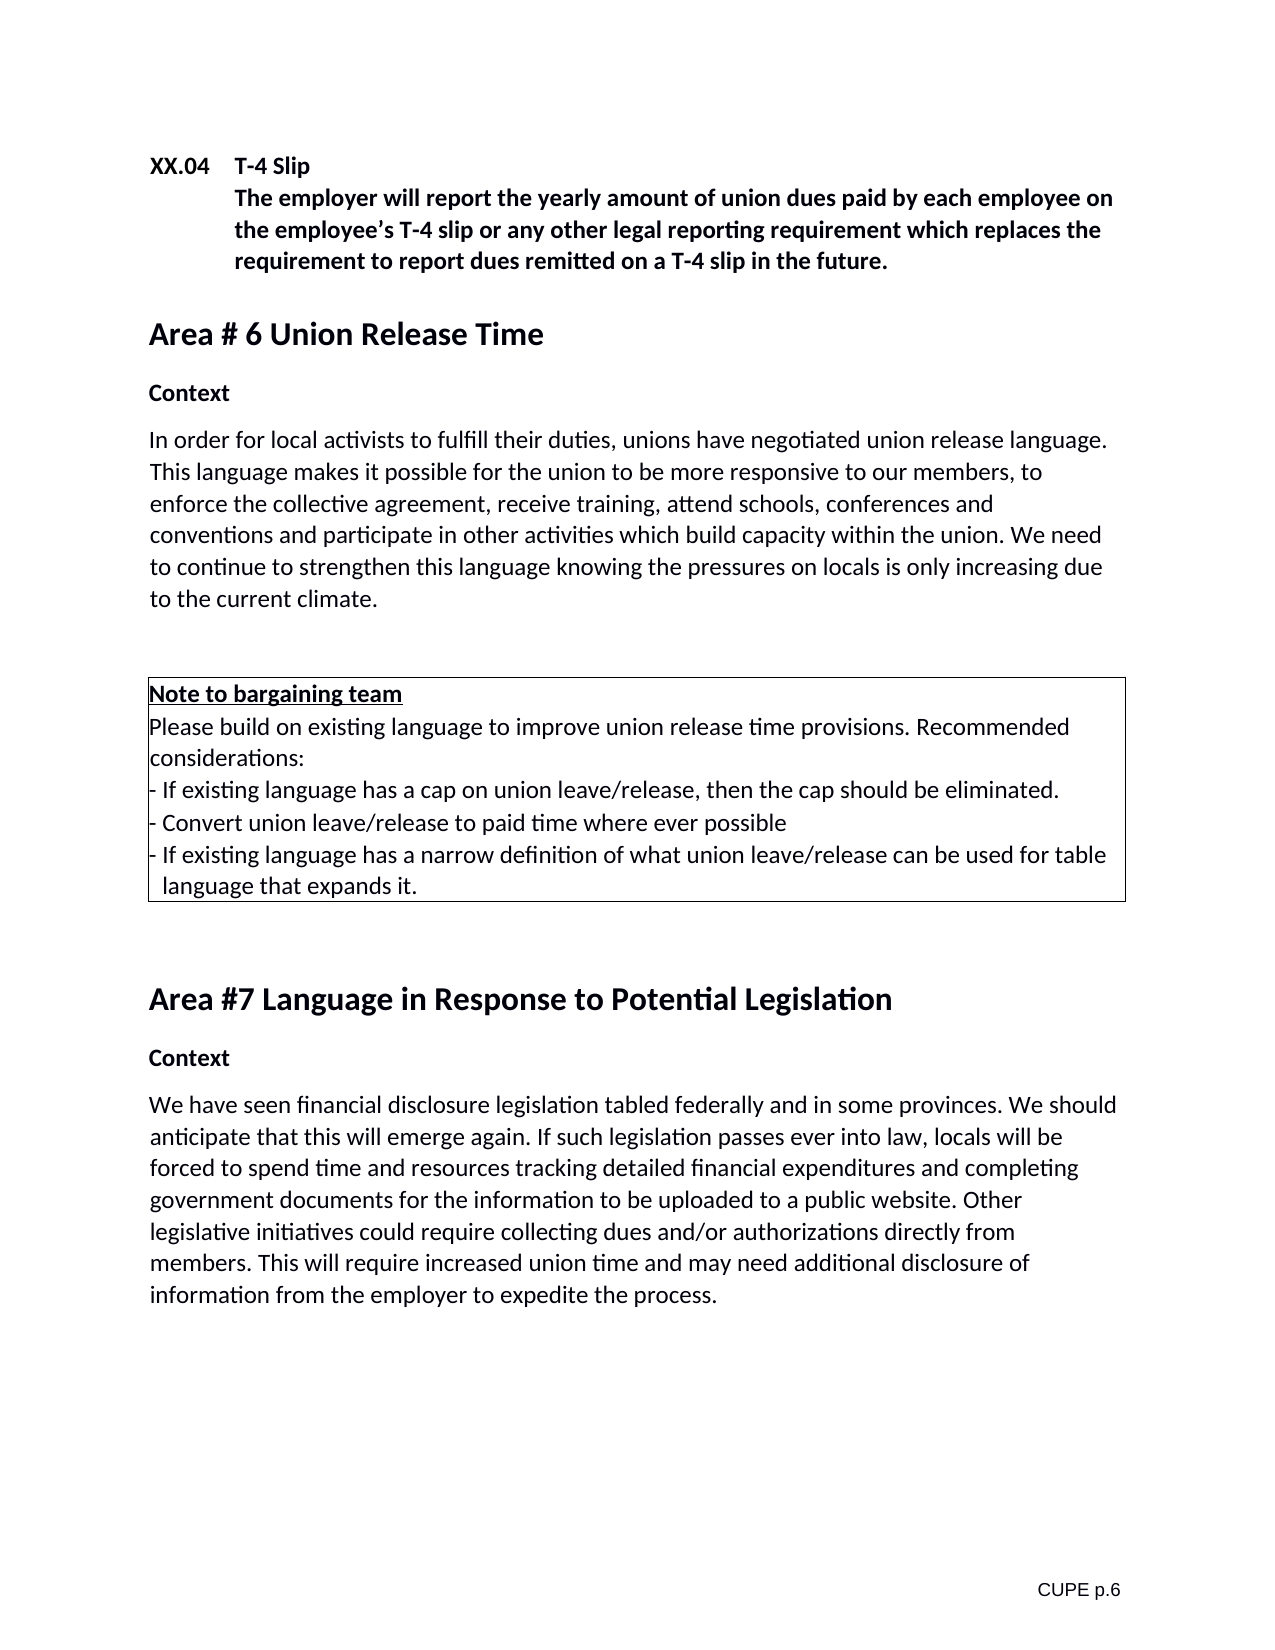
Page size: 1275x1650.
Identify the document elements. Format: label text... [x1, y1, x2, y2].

text Please build on existing language to improve union release time provisions. Recommended considerations: [149, 709, 1125, 773]
text We have seen financial disclosure legislation tabled federally and in some provinces. We should anticipate that this will emerge again. If such legislation passes ever into law, locals will be forced to spend time and resources tracking detailed financial expenditures and completing government documents for the information to be uploaded to a public website. Other legislative initiatives could require collecting dues and/or authorizations directly from members. This will require increased union time and may need additional disclosure of information from the employer to expedite the process. [148, 1089, 1121, 1309]
list Convert union leave/release to paid time where ever possible [149, 806, 1125, 837]
text Context [148, 377, 1119, 408]
text In order for local activists to fulfill their duties, unions have negotiated union release language. This language makes it possible for the union to be more responsive to our members, to enforce the collective agreement, receive training, attend schools, conferences and conventions and participate in other activities which build capacity within the union. We need to continue to strengthen this language knowing the pressures on locals is only increasing due to the current climate. [148, 425, 1121, 613]
list T-4 Slip [150, 150, 1119, 181]
list If existing language has a cap on union leave/release, then the cap should be eliminated. [149, 773, 1125, 805]
text The employer will report the yearly amount of union dues paid by each employee on the employee’s T-4 slip or any other legal reporting requirement which replaces the requirement to report dues remitted on a T-4 slip in the future. [234, 182, 1119, 276]
subtitle Area #7 Language in Response to Potential Legislation [148, 978, 1125, 1018]
subtitle Area # 6 Union Release Time [148, 313, 1125, 354]
subtitle Note to bargaining team [149, 678, 1125, 708]
list If existing language has a narrow definition of what union leave/release can be used for table language that expands it. [149, 838, 1125, 901]
text Context [148, 1042, 1119, 1072]
